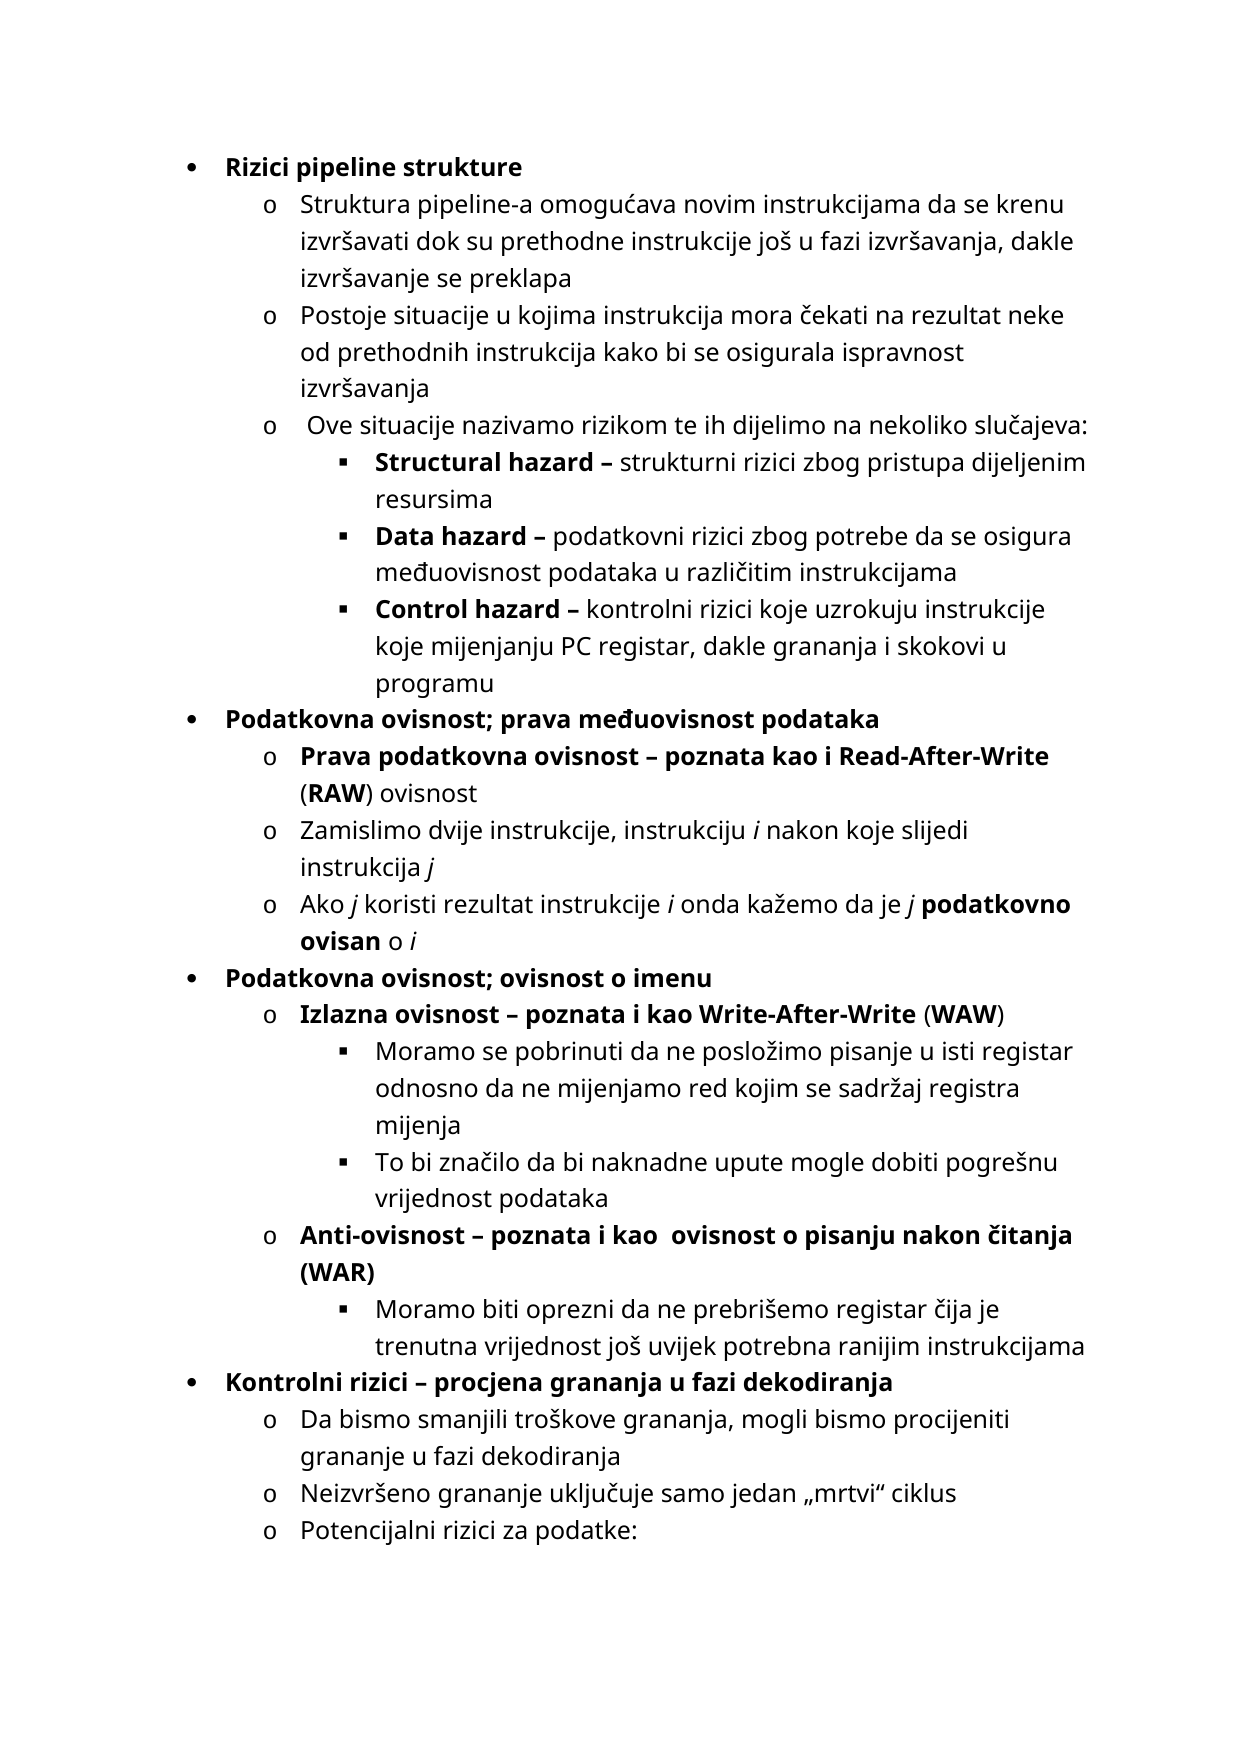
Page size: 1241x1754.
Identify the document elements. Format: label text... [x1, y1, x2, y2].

list Podatkovna ovisnost; ovisnost o imenu [187, 960, 1090, 994]
list Struktura pipeline-a omogućava novim instrukcijama da se krenu izvršavati dok su prethodne instrukcije još u fazi izvršavanja, dakle izvršavanje se preklapa [262, 187, 1090, 294]
list Kontrolni rizici – procjena grananja u fazi dekodiranja [187, 1365, 1090, 1399]
list Potencijalni rizici za podatke: [262, 1513, 1090, 1547]
list Ako j koristi rezultat instrukcije i onda kažemo da je j podatkovno ovisan o i [262, 886, 1090, 957]
list Control hazard – kontrolni rizici koje uzrokuju instrukcije koje mijenjanju PC registar, dakle grananja i skokovi u programu [337, 592, 1090, 699]
list Moramo biti oprezni da ne prebrišemo registar čija je trenutna vrijednost još uvijek potrebna ranijim instrukcijama [337, 1292, 1090, 1362]
list Rizici pipeline strukture [187, 150, 1090, 184]
list Izlazna ovisnost – poznata i kao Write-After-Write (WAW) [262, 997, 1090, 1031]
list Anti-ovisnost – poznata i kao ovisnost o pisanju nakon čitanja (WAR) [262, 1218, 1090, 1289]
list Moramo se pobrinuti da ne posložimo pisanje u isti registar odnosno da ne mijenjamo red kojim se sadržaj registra mijenja [337, 1034, 1090, 1142]
list Zamislimo dvije instrukcije, instrukciju i nakon koje slijedi instrukcija j [262, 813, 1090, 884]
list Postoje situacije u kojima instrukcija mora čekati na rezultat neke od prethodnih instrukcija kako bi se osigurala ispravnost izvršavanja [262, 297, 1090, 405]
list Neizvršeno grananje uključuje samo jedan „mrtvi“ ciklus [262, 1476, 1090, 1510]
list Ove situacije nazivamo rizikom te ih dijelimo na nekoliko slučajeva: [262, 408, 1090, 442]
list Da bismo smanjili troškove grananja, mogli bismo procijeniti grananje u fazi dekodiranja [262, 1402, 1090, 1473]
list Prava podatkovna ovisnost – poznata kao i Read-After-Write (RAW) ovisnost [262, 739, 1090, 810]
list Data hazard – podatkovni rizici zbog potrebe da se osigura međuovisnost podataka u različitim instrukcijama [337, 518, 1090, 589]
list Podatkovna ovisnost; prava međuovisnost podataka [187, 702, 1090, 736]
list To bi značilo da bi naknadne upute mogle dobiti pogrešnu vrijednost podataka [337, 1144, 1090, 1215]
list Structural hazard – strukturni rizici zbog pristupa dijeljenim resursima [337, 445, 1090, 516]
